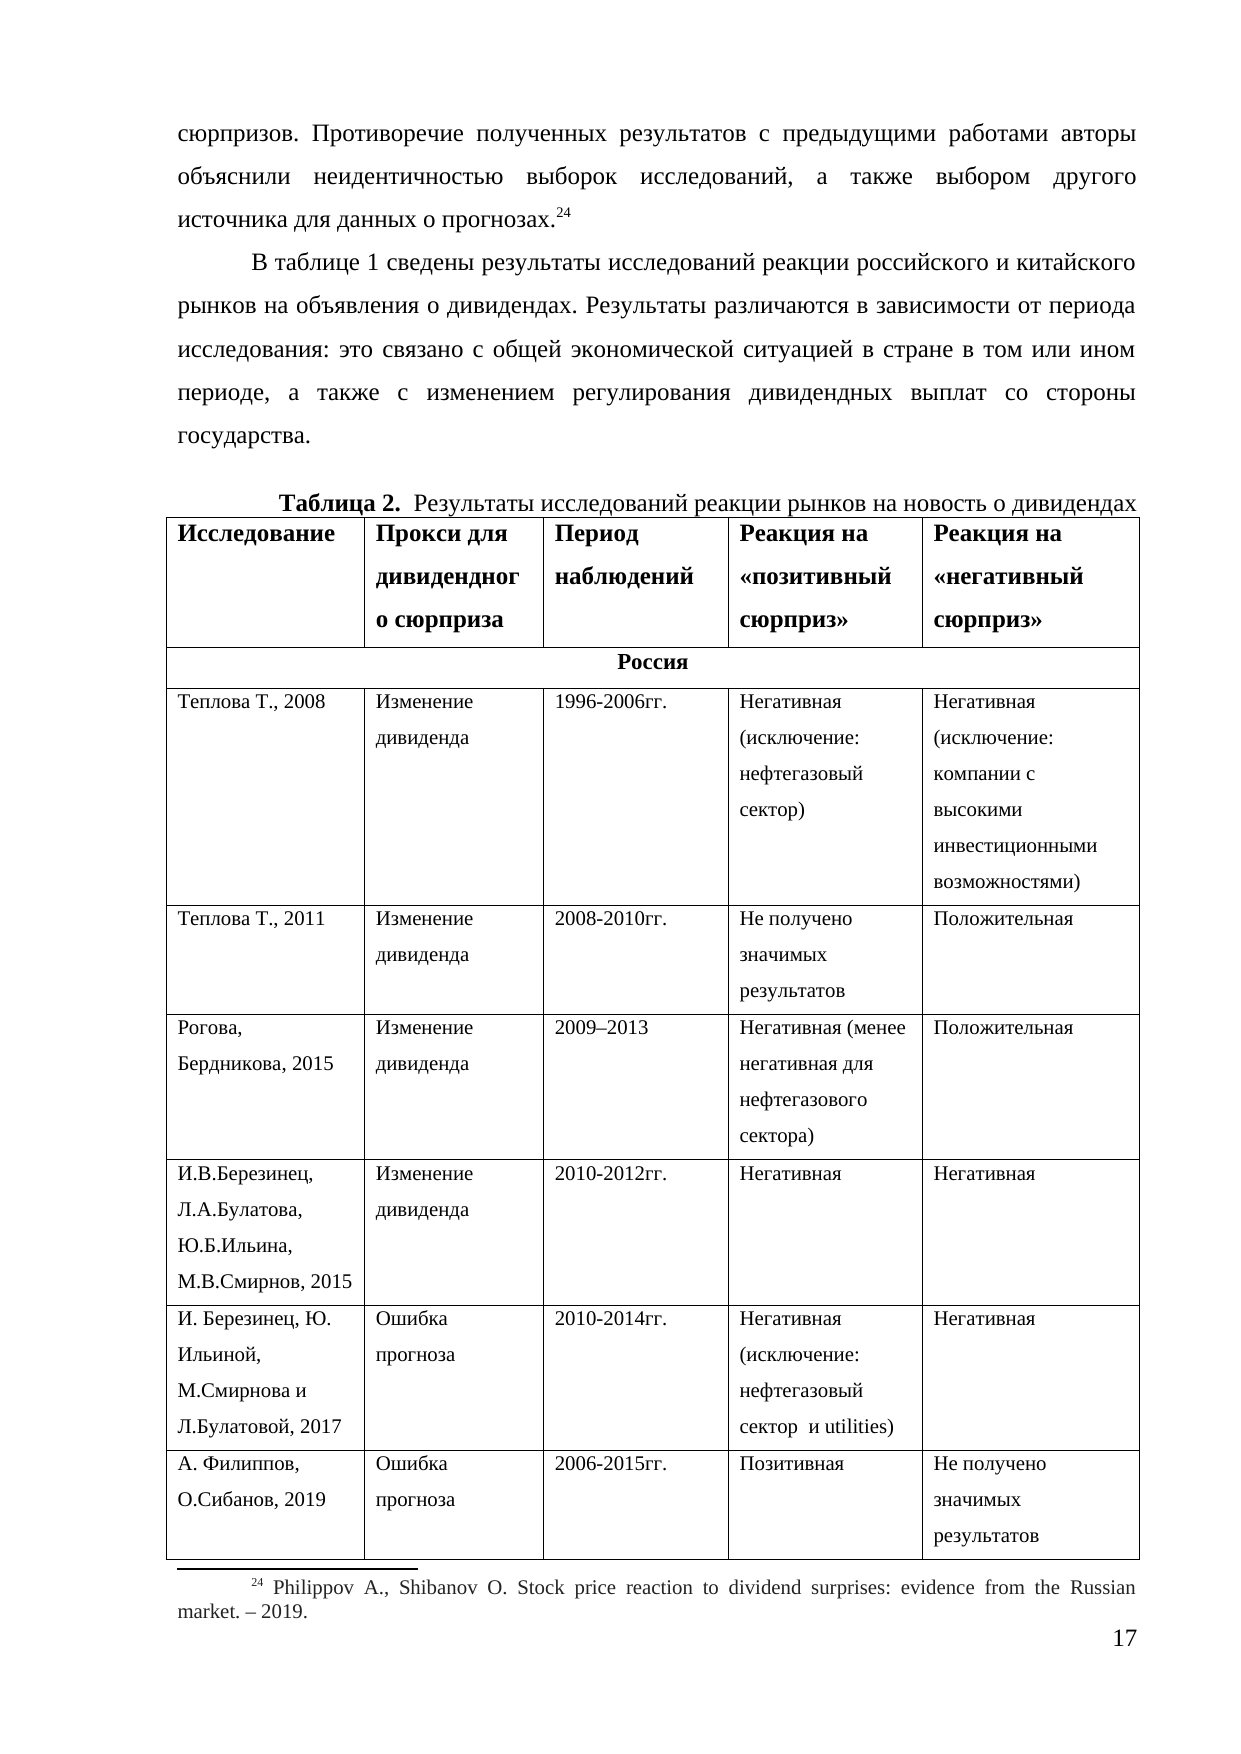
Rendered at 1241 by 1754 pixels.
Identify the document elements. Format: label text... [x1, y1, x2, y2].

text В таблице 1 сведены результаты исследований реакции российского и китайского рынков на объявления о дивидендах. Результаты различаются в зависимости от периода исследования: это связано с общей экономической ситуацией в стране в том или ином периоде, а также с изменением регулирования дивидендных выплат со стороны государства. [177, 247, 1137, 449]
table_cell Негативная (менее негативная для нефтегазового сектора) [729, 1015, 922, 1159]
table_cell Позитивная [729, 1451, 922, 1559]
table_cell 1996-2006гг. [544, 689, 728, 905]
table_cell Негативная [729, 1160, 922, 1304]
table_cell 2010-2014гг. [544, 1306, 728, 1450]
table_cell 2006-2015гг. [544, 1451, 728, 1559]
table_cell Изменение дивиденда [365, 1160, 543, 1304]
table_header Реакция на «позитивный сюрприз» [729, 518, 922, 647]
table_cell 2009–2013 [544, 1015, 728, 1159]
text Результаты исследований реакции рынков на новость о дивидендах [177, 488, 1137, 517]
table_cell И. Березинец, Ю. Ильиной, М.Смирнова и Л.Булатовой, 2017 [167, 1306, 364, 1450]
table_cell Изменение дивиденда [365, 1015, 543, 1159]
table_header Период наблюдений [544, 518, 728, 647]
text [177, 118, 1137, 233]
table_cell Негативная [923, 1160, 1139, 1304]
table_cell Негативная (исключение: нефтегазовый сектор) [729, 689, 922, 905]
table_cell 2008-2010гг. [544, 906, 728, 1014]
table_cell И.В.Березинец, Л.А.Булатова, Ю.Б.Ильина, М.В.Смирнов, 2015 [167, 1160, 364, 1304]
table_cell Изменение дивиденда [365, 689, 543, 905]
table_cell Негативная (исключение: нефтегазовый сектор и utilities) [729, 1306, 922, 1450]
table_cell Изменение дивиденда [365, 906, 543, 1014]
table_cell Ошибка прогноза [365, 1306, 543, 1450]
table_header Прокси для дивидендного сюрприза [365, 518, 543, 647]
table_cell Теплова Т., 2008 [167, 689, 364, 905]
table_header Реакция на «негативный сюрприз» [923, 518, 1139, 647]
table_cell Россия [167, 648, 1139, 688]
table_cell Положительная [923, 906, 1139, 1014]
table_cell Негативная [923, 1306, 1139, 1450]
table_cell Не получено значимых результатов [923, 1451, 1139, 1559]
table_cell А. Филиппов, О.Сибанов, 2019 [167, 1451, 364, 1559]
table_cell Негативная (исключение: компании с высокими инвестиционными возможностями) [923, 689, 1139, 905]
table_header Исследование [167, 518, 364, 647]
table_cell Не получено значимых результатов [729, 906, 922, 1014]
table_cell 2010-2012гг. [544, 1160, 728, 1304]
table_cell Ошибка прогноза [365, 1451, 543, 1559]
table_cell Теплова Т., 2011 [167, 906, 364, 1014]
table_cell Положительная [923, 1015, 1139, 1159]
table_cell Рогова, Бердникова, 2015 [167, 1015, 364, 1159]
